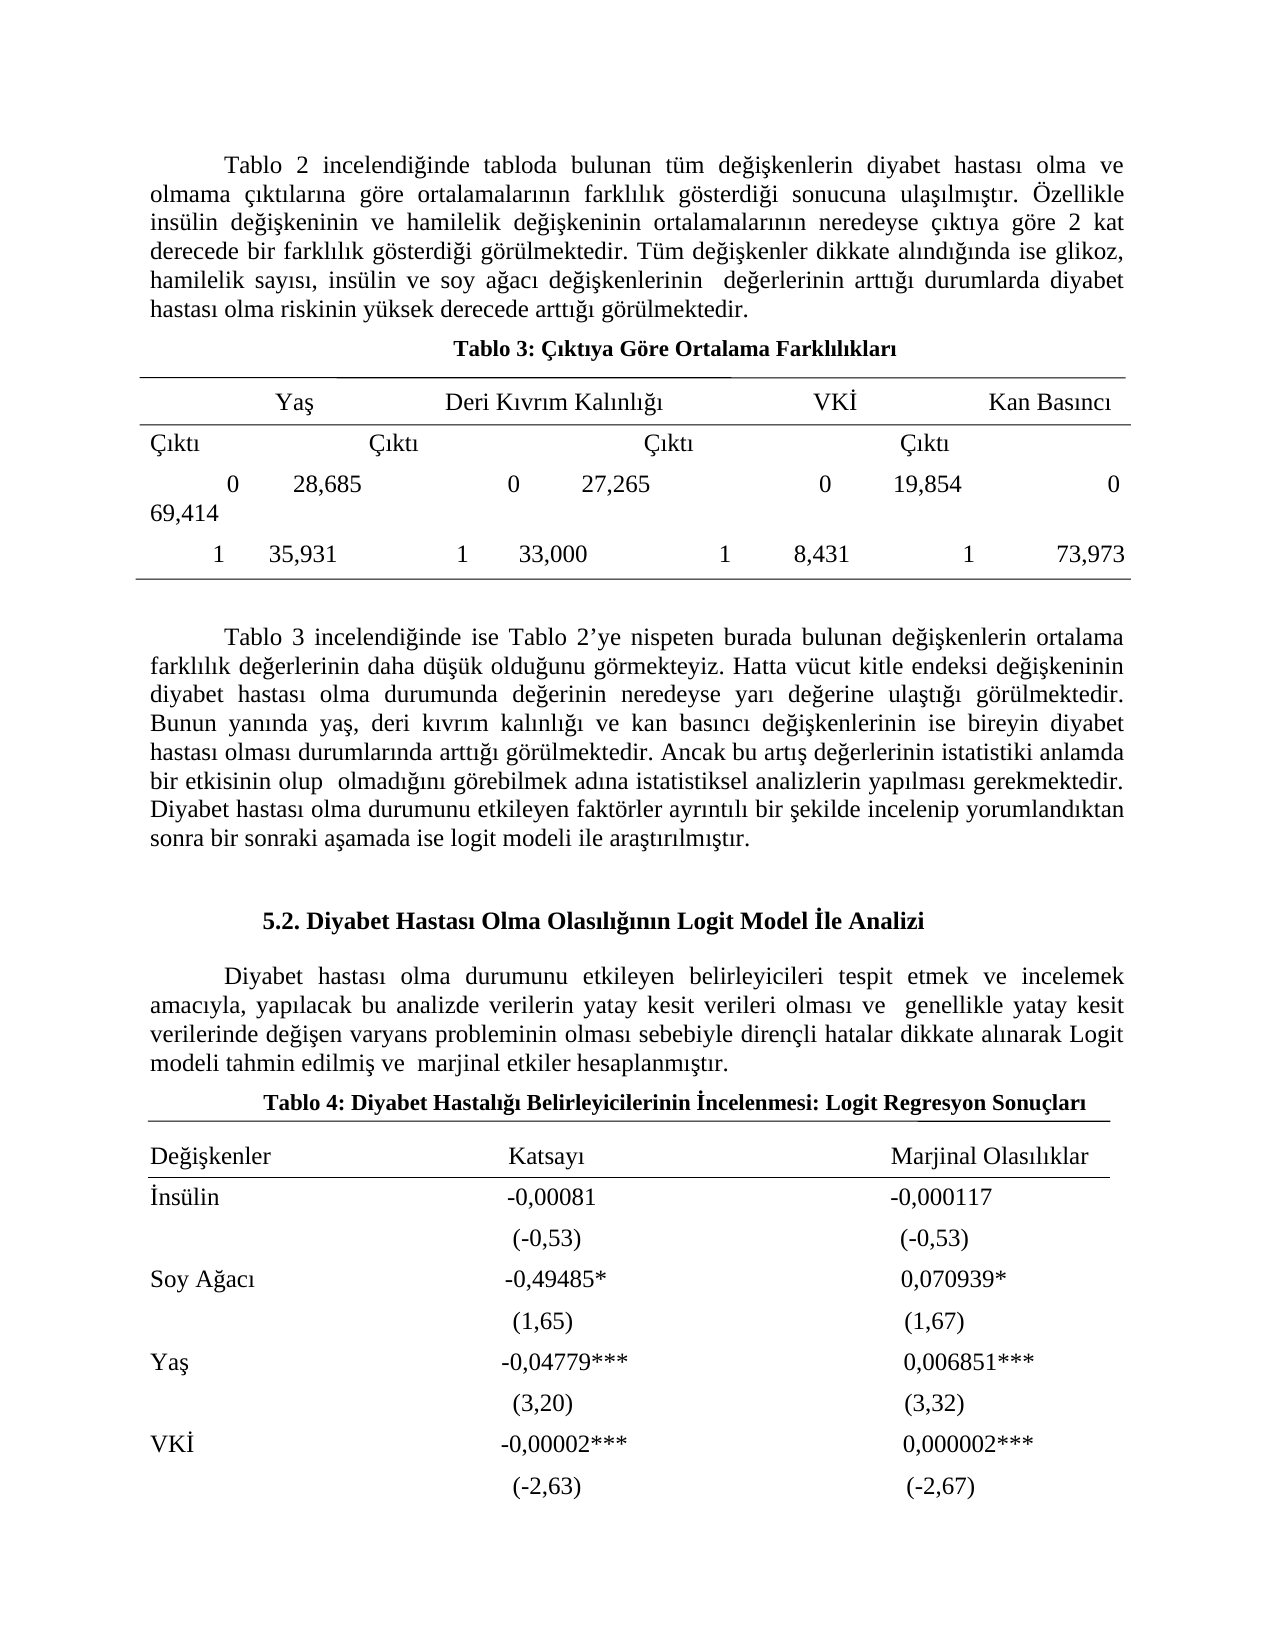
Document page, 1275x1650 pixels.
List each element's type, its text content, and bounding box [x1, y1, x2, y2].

text 1 35,931 1 33,000 1 8,431 1 73,973 [150, 539, 1125, 568]
text Tablo 2 incelendiğinde tabloda bulunan tüm değişkenlerin diyabet hastası olma ve olmama çıktılarına göre ortalamalarının farklılık gösterdiği sonucuna ulaşılmıştır. Özellikle insülin değişkeninin ve hamilelik değişkeninin ortalamalarının neredeyse çıktıya göre 2 kat derecede bir farklılık gösterdiği görülmektedir. Tüm değişkenler dikkate alındığında ise glikoz, hamilelik sayısı, insülin ve soy ağacı değişkenlerinin değerlerinin arttığı durumlarda diyabet hastası olma riskinin yüksek derecede arttığı görülmektedir. [150, 150, 1125, 322]
text Tablo 3: Çıktıya Göre Ortalama Farklılıkları [150, 335, 1125, 361]
text Değişkenler Katsayı Marjinal Olasılıklar [150, 1141, 1125, 1169]
text Soy Ağacı -0,49485* 0,070939* [150, 1264, 1125, 1293]
text İnsülin -0,00081 -0,000117 [150, 1182, 1125, 1211]
text 0 28,685 0 27,265 0 19,854 0 69,414 [150, 469, 1125, 527]
text (1,65) (1,67) [150, 1306, 1125, 1334]
text Tablo 3 incelendiğinde ise Tablo 2’ye nispeten burada bulunan değişkenlerin ortalama farklılık değerlerinin daha düşük olduğunu görmekteyiz. Hatta vücut kitle endeksi değişkeninin diyabet hastası olma durumunda değerinin neredeyse yarı değerine ulaştığı görülmektedir. Bunun yanında yaş, deri kıvrım kalınlığı ve kan basıncı değişkenlerinin ise bireyin diyabet hastası olması durumlarında arttığı görülmektedir. Ancak bu artış değerlerinin istatistiki anlamda bir etkisinin olup olmadığını görebilmek adına istatistiksel analizlerin yapılması gerekmektedir. Diyabet hastası olma durumunu etkileyen faktörler ayrıntılı bir şekilde incelenip yorumlandıktan sonra bir sonraki aşamada ise logit modeli ile araştırılmıştır. [150, 622, 1125, 852]
text Diyabet hastası olma durumunu etkileyen belirleyicileri tespit etmek ve incelemek amacıyla, yapılacak bu analizde verilerin yatay kesit verileri olması ve genellikle yatay kesit verilerinde değişen varyans probleminin olması sebebiyle dirençli hatalar dikkate alınarak Logit modeli tahmin edilmiş ve marjinal etkiler hesaplanmıştır. [150, 961, 1125, 1076]
text VKİ -0,00002*** 0,000002*** [150, 1429, 1125, 1458]
text Yaş Deri Kıvrım Kalınlığı VKİ Kan Basıncı [150, 387, 1125, 416]
text Tablo 4: Diyabet Hastalığı Belirleyicilerinin İncelenmesi: Logit Regresyon Sonuçları [150, 1089, 1125, 1115]
text (3,20) (3,32) [150, 1388, 1125, 1417]
text (-2,63) (-2,67) [150, 1471, 1125, 1499]
text (-0,53) (-0,53) [150, 1223, 1125, 1252]
text Yaş -0,04779*** 0,006851*** [150, 1347, 1125, 1376]
text 5.2. Diyabet Hastası Olma Olasılığının Logit Model İle Analizi [150, 906, 1125, 934]
text Çıktı Çıktı Çıktı Çıktı [150, 428, 1125, 457]
